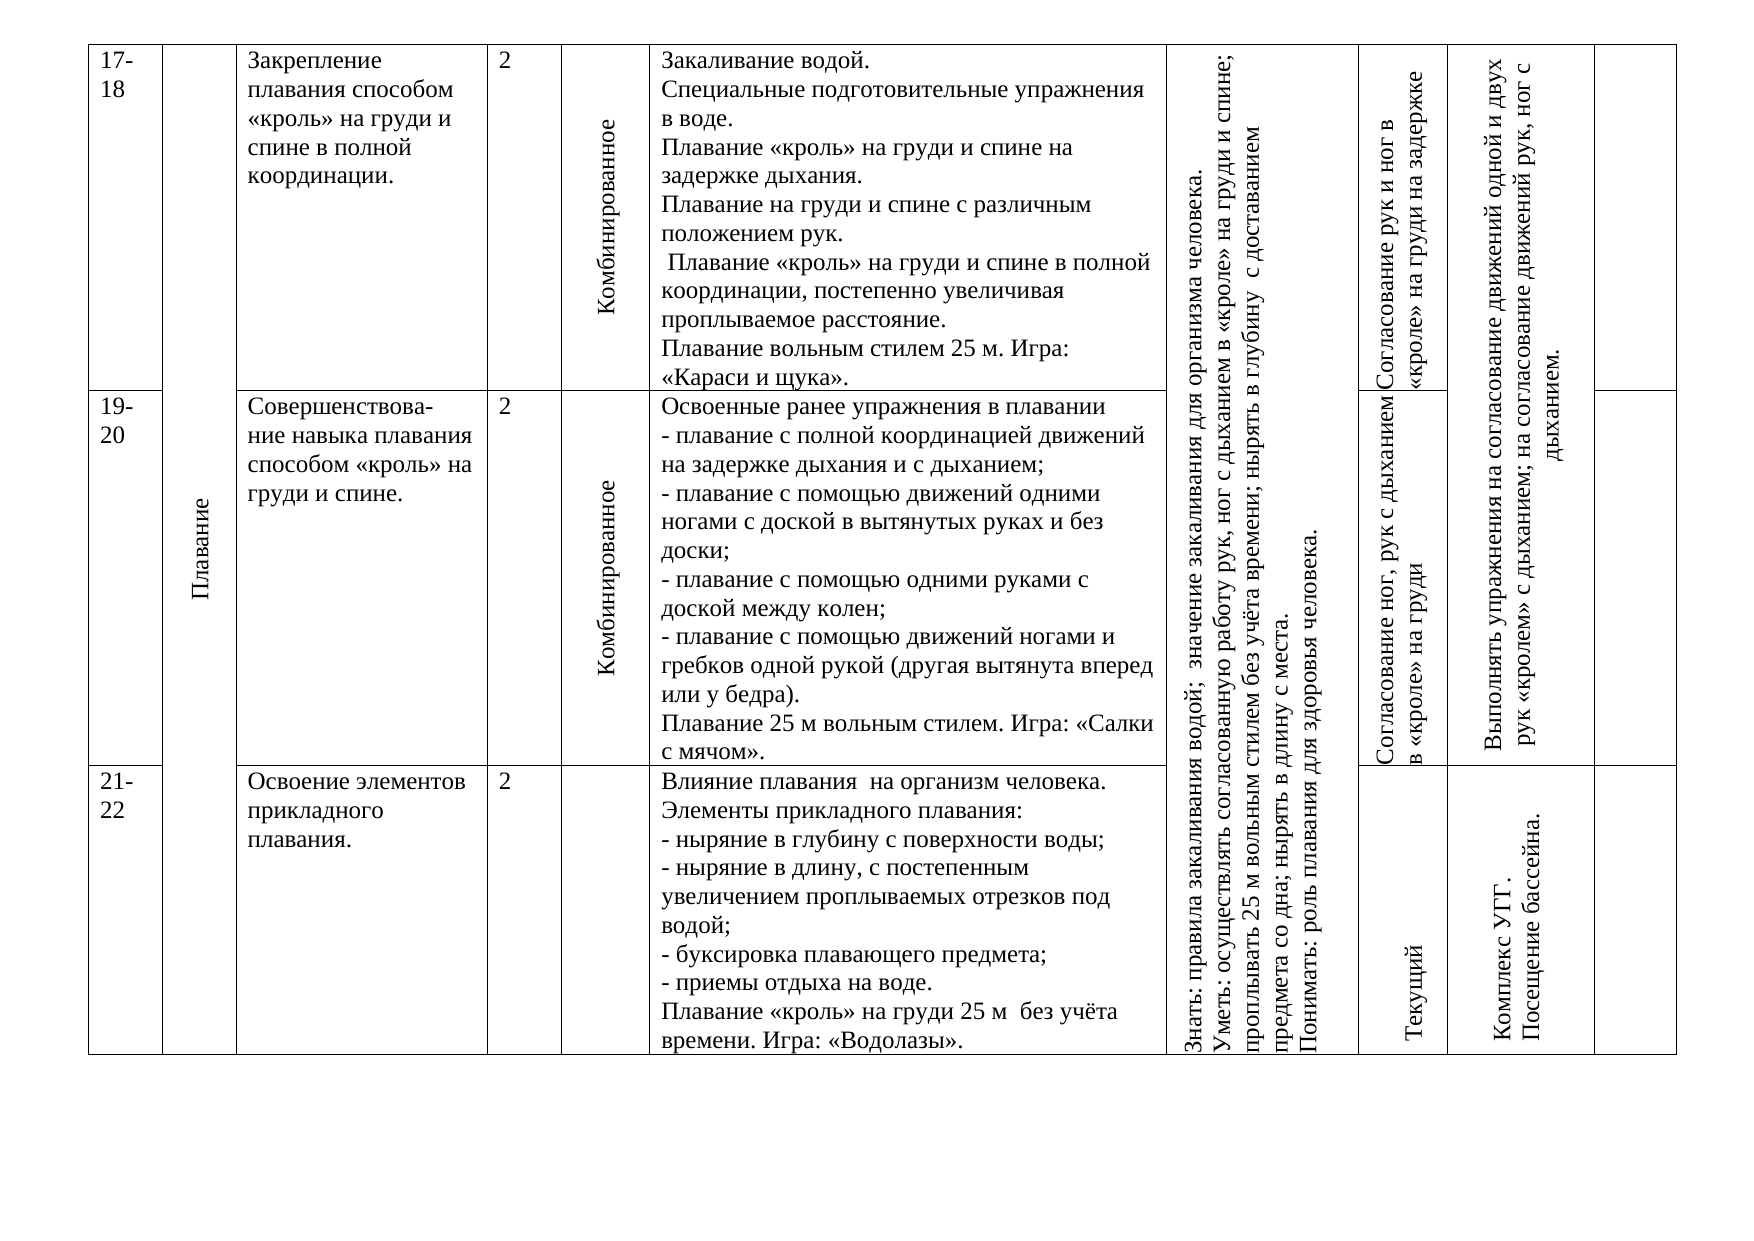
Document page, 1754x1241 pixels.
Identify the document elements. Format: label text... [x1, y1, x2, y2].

table_cell [1595, 391, 1676, 765]
table_cell Освоенные ранее упражнения в плавании - плавание с полной координацией движений на задержке дыхания и с дыханием; - плавание с помощью движений одними ногами с доской в вытянутых руках и без доски; - плавание с помощью одними руками с доской между колен; - плавание с помощью движений ногами и гребков одной рукой (другая вытянута вперед или у бедра). Плавание 25 м вольным стилем. Игра: «Салки с мячом». [650, 391, 1166, 765]
table_cell 19-20 [89, 391, 162, 765]
table_cell Закаливание водой. Специальные подготовительные упражнения в воде. Плавание «кроль» на груди и спине на задержке дыхания. Плавание на груди и спине с различным положением рук. Плавание «кроль» на груди и спине в полной координации, постепенно увеличивая проплываемое расстояние. Плавание вольным стилем 25 м. Игра: «Караси и щука». [650, 45, 1166, 390]
table_cell Текущий [1359, 766, 1447, 1054]
table_cell 2 [488, 766, 561, 1054]
table_cell Согласование ног, рук с дыханием в «кроле» на груди [1359, 391, 1447, 765]
table_cell Освоение элементов прикладного плавания. [237, 766, 487, 1054]
table_cell [1595, 766, 1676, 1054]
table_cell Комплекс УГГ. Посещение бассейна. [1448, 766, 1594, 1054]
table_cell Плавание [163, 45, 236, 1054]
table_cell Комбинированное [562, 391, 649, 765]
table_cell Совершенствова- ние навыка плавания способом «кроль» на груди и спине. [237, 391, 487, 765]
table_cell Знать: правила закаливания водой; значение закаливания для организма человека. Уметь: осуществлять согласованную работу рук, ног с дыханием в «кроле» на груди и спине; проплывать 25 м вольным стилем без учёта времени; нырять в глубину с доставанием предмета со дна; нырять в длину с места. Понимать: роль плавания для здоровья человека. [1167, 45, 1358, 1054]
table_cell Выполнять упражнения на согласование движений одной и двух рук «кролем» с дыханием; на согласование движений рук, ног с дыханием. [1448, 45, 1594, 765]
table_cell 2 [488, 391, 561, 765]
table_cell [562, 766, 649, 1054]
table_cell 2 [488, 45, 561, 390]
table_cell Согласование рук и ног в «кроле» на груди на задержке дыхания [1359, 45, 1447, 390]
table_cell Влияние плавания на организм человека. Элементы прикладного плавания: - ныряние в глубину с поверхности воды; - ныряние в длину, с постепенным увеличением проплываемых отрезков под водой; - буксировка плавающего предмета; - приемы отдыха на воде. Плавание «кроль» на груди 25 м без учёта времени. Игра: «Водолазы». [650, 766, 1166, 1054]
table_cell Закрепление плавания способом «кроль» на груди и спине в полной координации. [237, 45, 487, 390]
table_cell 17-18 [89, 45, 162, 390]
table_cell [1595, 45, 1676, 390]
table_cell 21-22 [89, 766, 162, 1054]
table_cell Комбинированное [562, 45, 649, 390]
